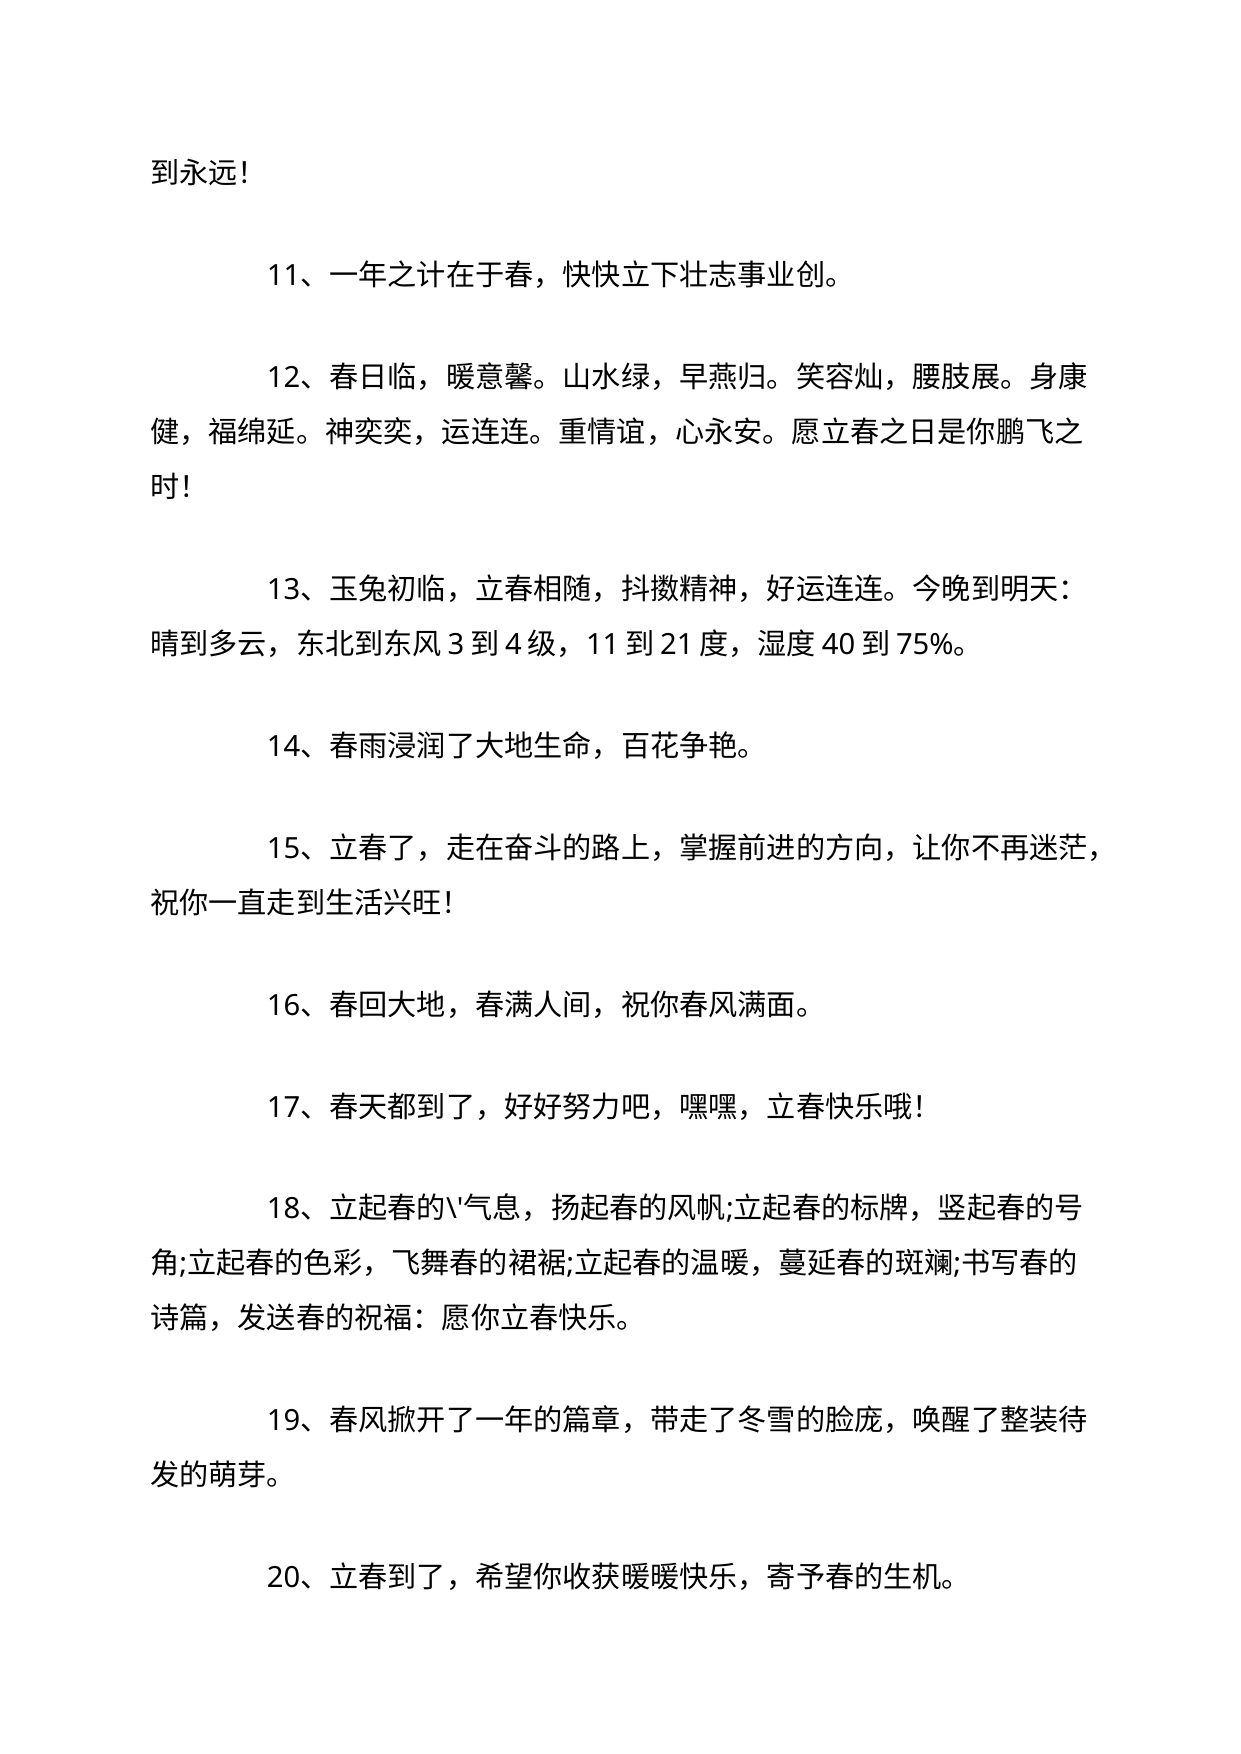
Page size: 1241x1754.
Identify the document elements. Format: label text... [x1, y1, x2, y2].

text 15、立春了，走在奋斗的路上，掌握前进的方向，让你不再迷茫，祝你一直走到生活兴旺！ [150, 824, 1090, 922]
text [150, 150, 1090, 192]
text 11、一年之计在于春，快快立下壮志事业创。 [150, 252, 1090, 294]
text 13、玉兔初临，立春相随，抖擞精神，好运连连。今晚到明天：晴到多云，东北到东风3到4级，11到21度，湿度40到75%。 [150, 565, 1090, 663]
text 14、春雨浸润了大地生命，百花争艳。 [150, 722, 1090, 765]
text 18、立起春的\'气息，扬起春的风帆;立起春的标牌，竖起春的号角;立起春的色彩，飞舞春的裙裾;立起春的温暖，蔓延春的斑斓;书写春的诗篇，发送春的祝福：愿你立春快乐。 [150, 1185, 1090, 1337]
text 17、春天都到了，好好努力吧，嘿嘿，立春快乐哦！ [150, 1083, 1090, 1126]
text 12、春日临，暖意馨。山水绿，早燕归。笑容灿，腰肢展。身康健，福绵延。神奕奕，运连连。重情谊，心永安。愿立春之日是你鹏飞之时！ [150, 354, 1090, 506]
text 19、春风掀开了一年的篇章，带走了冬雪的脸庞，唤醒了整装待发的萌芽。 [150, 1397, 1090, 1494]
text 20、立春到了，希望你收获暖暖快乐，寄予春的生机。 [150, 1554, 1090, 1596]
text 16、春回大地，春满人间，祝你春风满面。 [150, 981, 1090, 1023]
